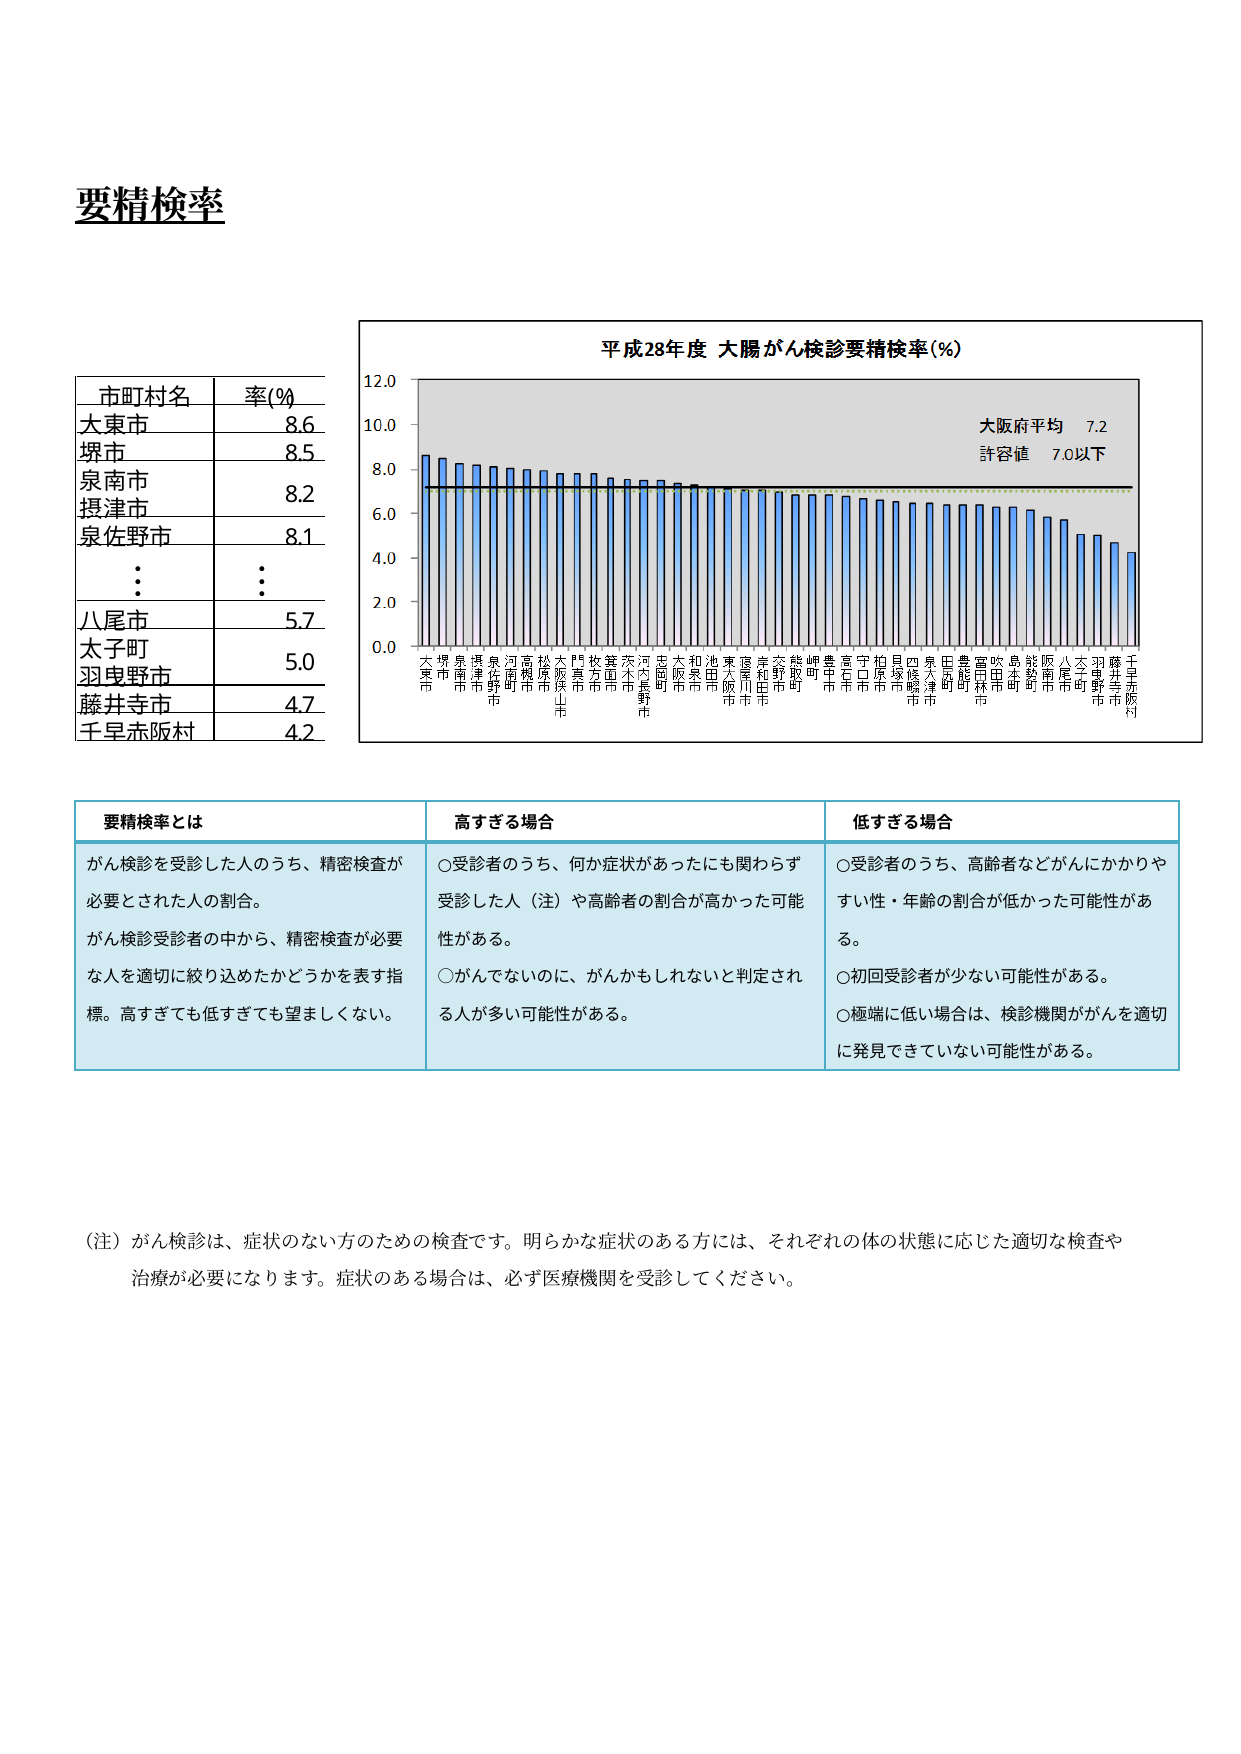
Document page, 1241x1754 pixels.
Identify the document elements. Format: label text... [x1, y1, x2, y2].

text 治療が必要になります。症状のある場合は、必ず医療機関を受診してください。 [75, 1259, 1165, 1296]
text 要精検率 [75, 164, 1165, 239]
table_cell ○受診者のうち、高齢者などがんにかかりやすい性・年齢の割合が低かった可能性がある。 ○初回受診者が少ない可能性がある。 ○極端に低い場合は、検診機関ががんを適切に発見できていない可能性がある。 [826, 844, 1178, 1069]
text （注）がん検診は、症状のない方のための検査です。明らかな症状のある方には、それぞれの体の状態に応じた適切な検査や [75, 1221, 1165, 1259]
table_cell ○受診者のうち、何か症状があったにも関わらず受診した人（注）や高齢者の割合が高かった可能性がある。 ○がんでないのに、がんかもしれないと判定される人が多い可能性がある。 [427, 844, 824, 1069]
table_cell がん検診を受診した人のうち、精密検査が必要とされた人の割合。 がん検診受診者の中から、精密検査が必要な人を適切に絞り込めたかどうかを表す指標。高すぎても低すぎても望ましくない。 [76, 844, 425, 1069]
table_header 要精検率とは [76, 802, 425, 839]
table_header 低すぎる場合 [826, 802, 1178, 839]
table_header 高すぎる場合 [427, 802, 824, 839]
picture [353, 278, 1212, 800]
